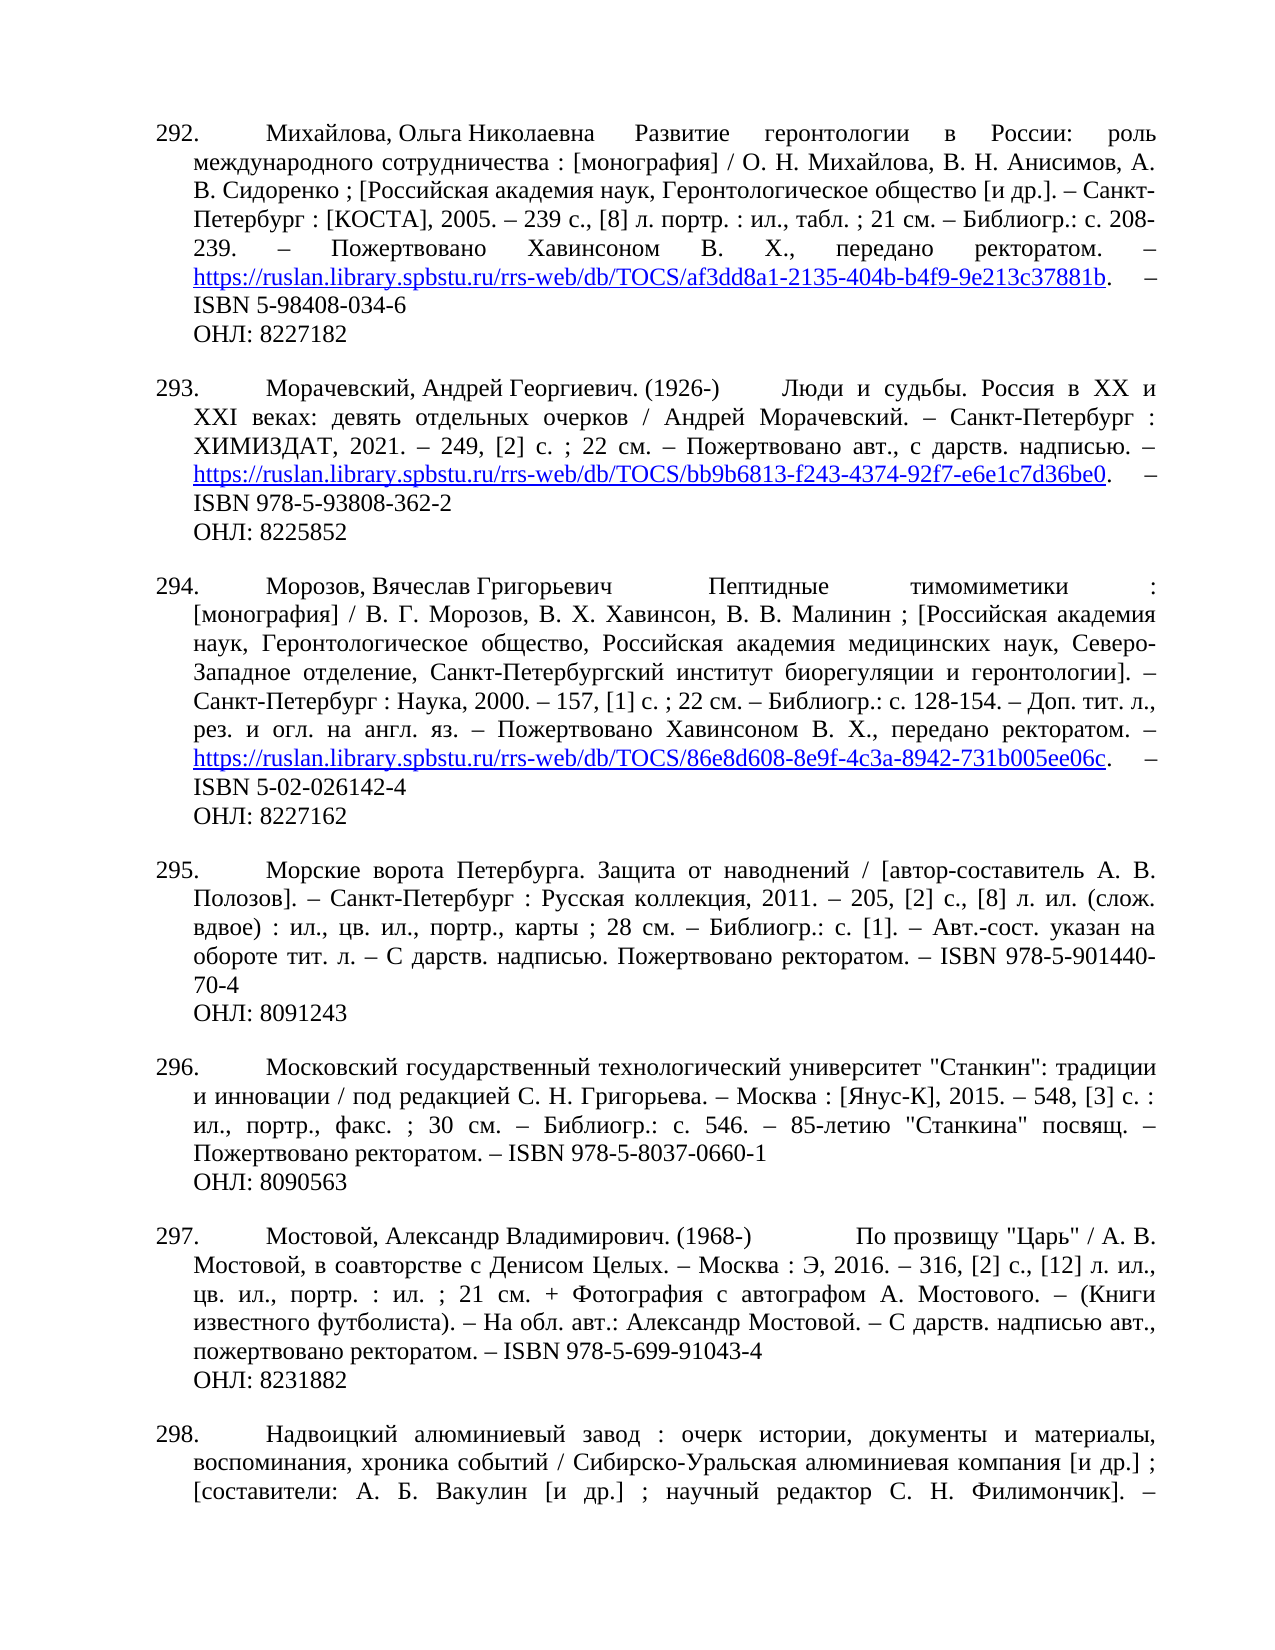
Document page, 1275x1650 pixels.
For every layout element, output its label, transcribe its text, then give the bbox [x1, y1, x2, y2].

list ОНЛ: 8091243 [193, 998, 1157, 1027]
list ОНЛ: 8225852 [193, 517, 1157, 546]
list ОНЛ: 8231882 [193, 1365, 1157, 1394]
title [156, 1419, 1157, 1505]
title Московский государственный технологический университет "Станкин": традиции и инновации / под редакцией С. Н. Григорьева. – Москва : [Янус-К], 2015. – 548, [3] с. : ил., портр., факс. ; 30 см. – Библиогр.: с. 546. – 85-летию "Станкина" посвящ. – Пожертвовано ректоратом. – ISBN 978-5-8037-0660-1 [156, 1052, 1157, 1167]
list Мостовой, Александр Владимирович. (1968-) По прозвищу "Царь" / А. В. Мостовой, в соавторстве с Денисом Целых. – Москва : Э, 2016. – 316, [2] с., [12] л. ил., цв. ил., портр. : ил. ; 21 см. + Фотография с автографом А. Мостового. – (Книги известного футболиста). – На обл. авт.: Александр Мостовой. – С дарств. надписью авт., пожертвовано ректоратом. – ISBN 978-5-699-91043-4 [156, 1221, 1157, 1365]
list ОНЛ: 8227182 [193, 319, 1157, 348]
list Морачевский, Андрей Георгиевич. (1926-) Люди и судьбы. Россия в XX и XXI веках: девять отдельных очерков / Андрей Морачевский. – Санкт-Петербург : ХИМИЗДАТ, 2021. – 249, [2] с. ; 22 см. – Пожертвовано авт., с дарств. надписью. – https://ruslan.library.spbstu.ru/rrs-web/db/TOCS/bb9b6813-f243-4374-92f7-e6e1c7d36be0. – ISBN 978-5-93808-362-2 [156, 373, 1157, 517]
list ОНЛ: 8227162 [193, 801, 1157, 829]
list ОНЛ: 8090563 [193, 1167, 1157, 1196]
list Михайлова, Ольга Николаевна Развитие геронтологии в России: роль международного сотрудничества : [монография] / О. Н. Михайлова, В. Н. Анисимов, А. В. Сидоренко ; [Российская академия наук, Геронтологическое общество [и др.]. – Санкт-Петербург : [КОСТА], 2005. – 239 с., [8] л. портр. : ил., табл. ; 21 см. – Библиогр.: с. 208-239. – Пожертвовано Хавинсоном В. Х., передано ректоратом. – https://ruslan.library.spbstu.ru/rrs-web/db/TOCS/af3dd8a1-2135-404b-b4f9-9e213c37881b. – ISBN 5-98408-034-6 [156, 118, 1157, 319]
list Морозов, Вячеслав Григорьевич Пептидные тимомиметики : [монография] / В. Г. Морозов, В. Х. Хавинсон, В. В. Малинин ; [Российская академия наук, Геронтологическое общество, Российская академия медицинских наук, Северо-Западное отделение, Санкт-Петербургский институт биорегуляции и геронтологии]. – Санкт-Петербург : Наука, 2000. – 157, [1] с. ; 22 см. – Библиогр.: с. 128-154. – Доп. тит. л., рез. и огл. на англ. яз. – Пожертвовано Хавинсоном В. Х., передано ректоратом. – https://ruslan.library.spbstu.ru/rrs-web/db/TOCS/86e8d608-8e9f-4c3a-8942-731b005ee06c. – ISBN 5-02-026142-4 [156, 571, 1157, 801]
title Морские ворота Петербурга. Защита от наводнений / [автор-составитель А. В. Полозов]. – Санкт-Петербург : Русская коллекция, 2011. – 205, [2] с., [8] л. ил. (слож. вдвое) : ил., цв. ил., портр., карты ; 28 см. – Библиогр.: с. [1]. – Авт.-сост. указан на обороте тит. л. – С дарств. надписью. Пожертвовано ректоратом. – ISBN 978-5-901440-70-4 [156, 855, 1157, 998]
